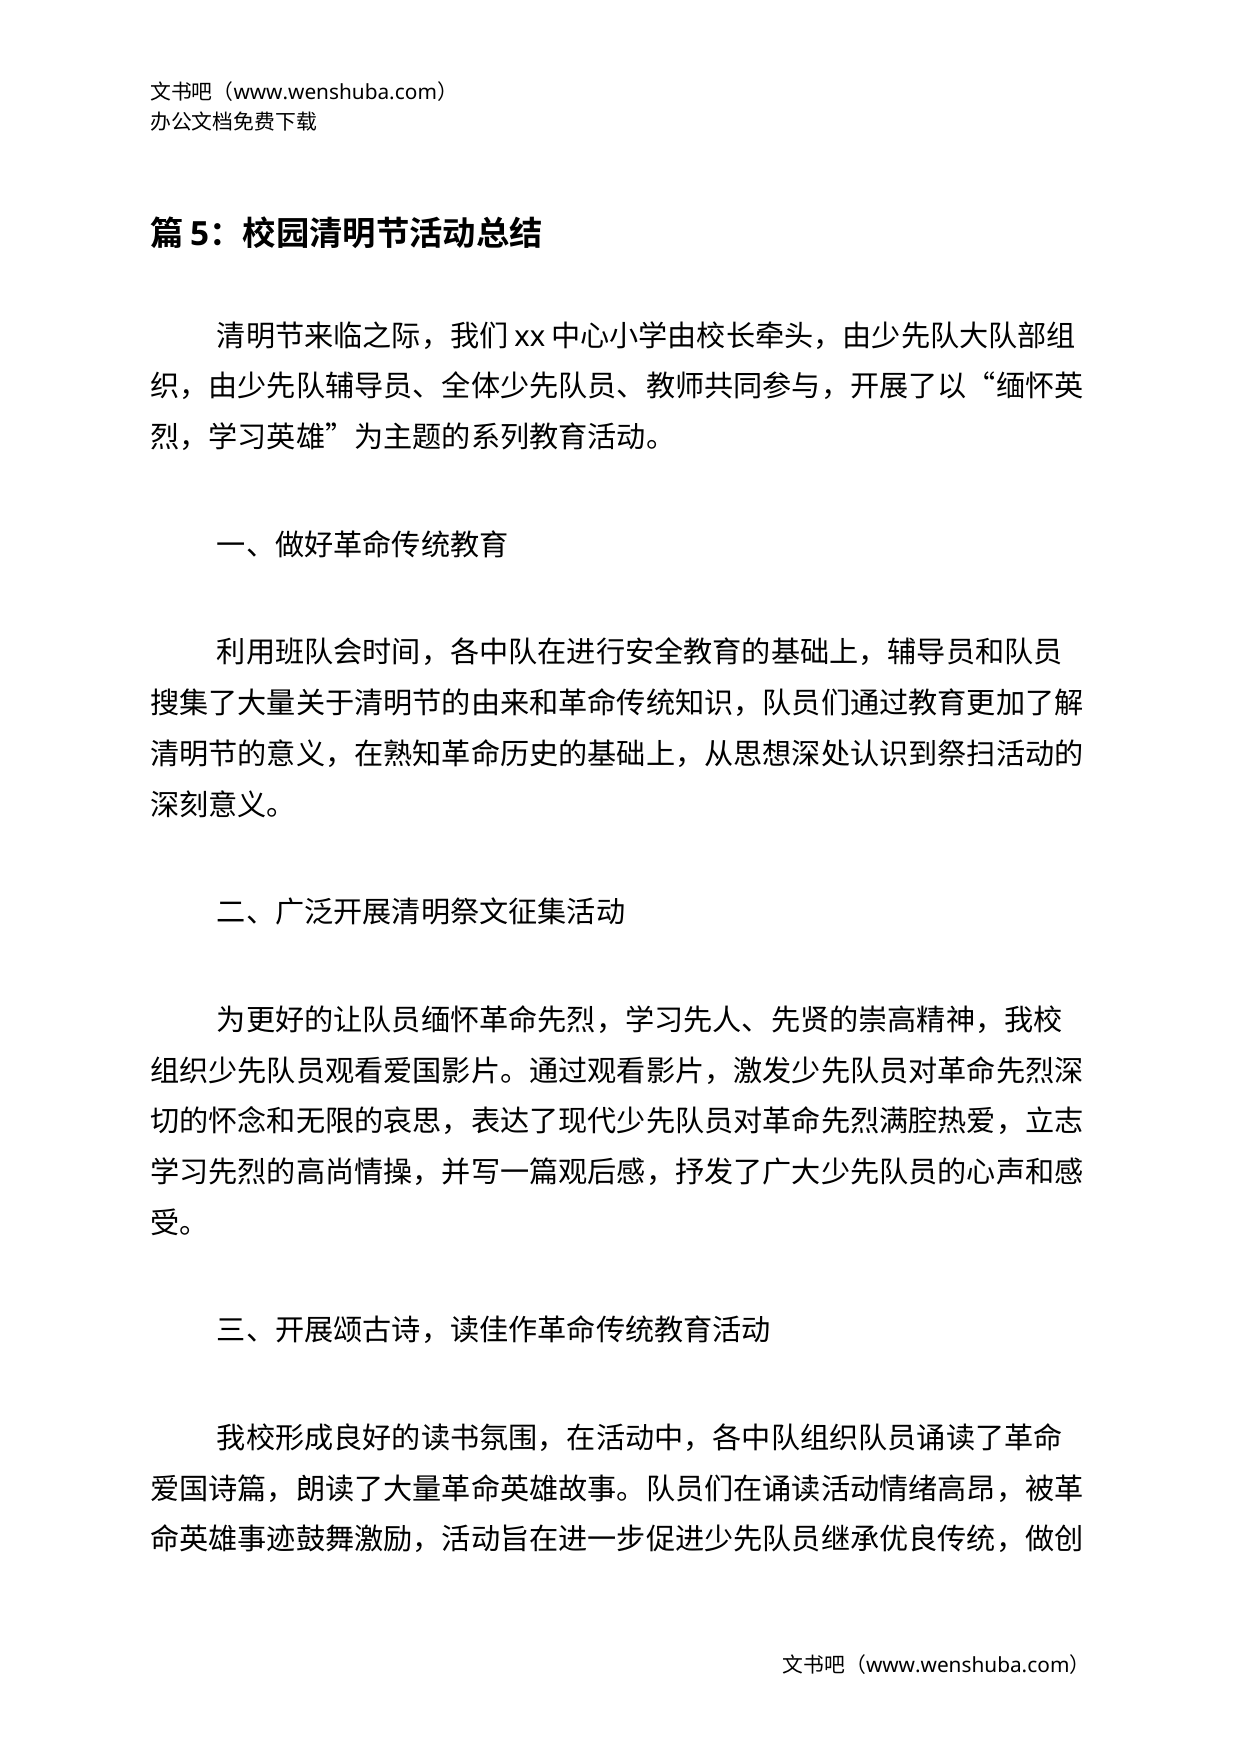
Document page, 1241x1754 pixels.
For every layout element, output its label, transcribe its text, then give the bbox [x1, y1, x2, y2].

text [150, 1414, 1090, 1558]
text 清明节来临之际，我们xx中心小学由校长牵头，由少先队大队部组织，由少先队辅导员、全体少先队员、教师共同参与，开展了以“缅怀英烈，学习英雄”为主题的系列教育活动。 [150, 312, 1090, 456]
text 篇5：校园清明节活动总结 [150, 207, 1090, 255]
text 三、开展颂古诗，读佳作革命传统教育活动 [150, 1307, 1090, 1349]
text 为更好的让队员缅怀革命先烈，学习先人、先贤的崇高精神，我校组织少先队员观看爱国影片。通过观看影片，激发少先队员对革命先烈深切的怀念和无限的哀思，表达了现代少先队员对革命先烈满腔热爱，立志学习先烈的高尚情操，并写一篇观后感，抒发了广大少先队员的心声和感受。 [150, 996, 1090, 1242]
text 利用班队会时间，各中队在进行安全教育的基础上，辅导员和队员搜集了大量关于清明节的由来和革命传统知识，队员们通过教育更加了解清明节的意义，在熟知革命历史的基础上，从思想深处认识到祭扫活动的深刻意义。 [150, 629, 1090, 823]
text 一、做好革命传统教育 [150, 521, 1090, 564]
text 二、广泛开展清明祭文征集活动 [150, 889, 1090, 931]
